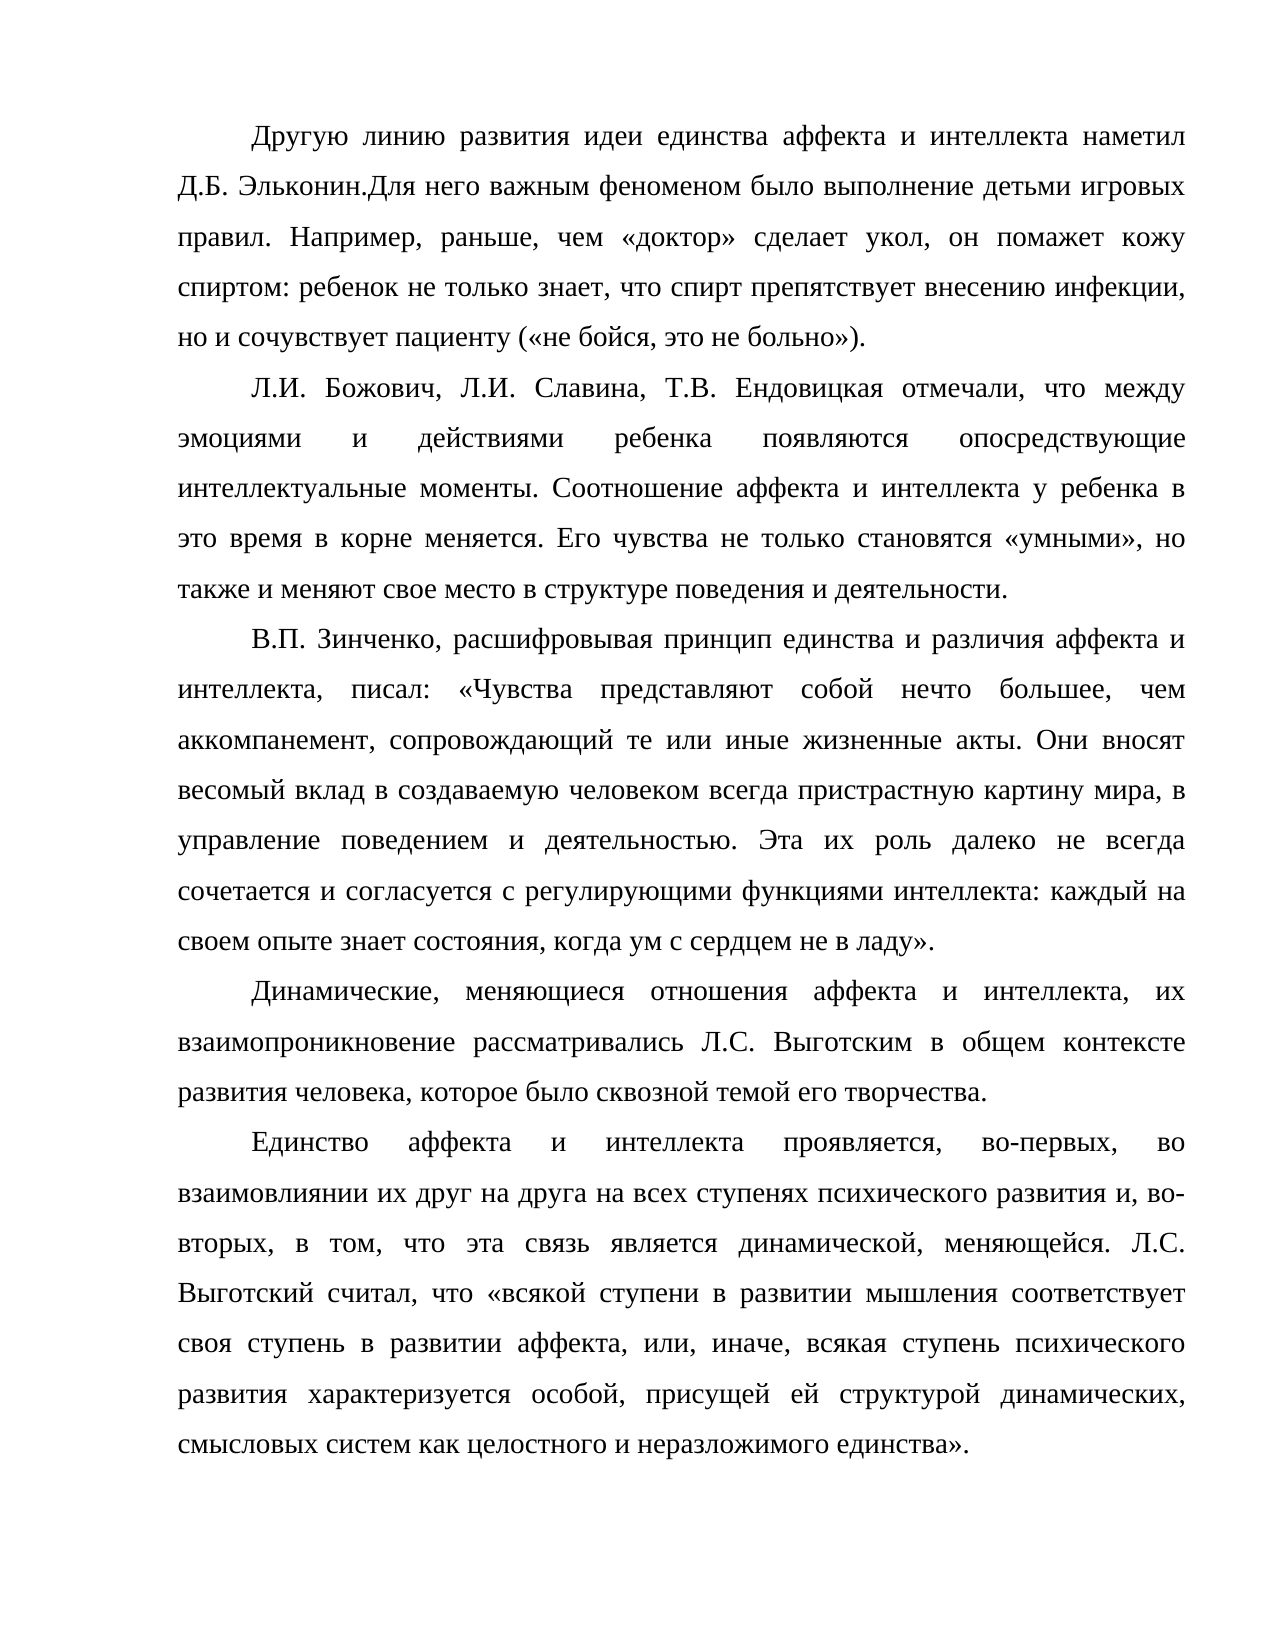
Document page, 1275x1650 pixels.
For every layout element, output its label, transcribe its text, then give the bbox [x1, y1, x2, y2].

text Другую линию развития идеи единства аффекта и интеллекта наметил Д.Б. Эльконин.Для него важным феноменом было выполнение детьми игровых правил. Например, раньше, чем «доктор» сделает укол, он помажет кожу спиртом: ребенок не только знает, что спирт препятствует внесению инфекции, но и сочувствует пациенту («не бойся, это не больно»). [177, 118, 1186, 353]
text В.П. Зинченко, расшифровывая принцип единства и различия аффекта и интеллекта, писал: «Чувства представляют собой нечто большее, чем аккомпанемент, сопровождающий те или иные жизненные акты. Они вносят весомый вклад в создаваемую человеком всегда пристрастную картину мира, в управление поведением и деятельностью. Эта их роль далеко не всегда сочетается и согласуется с регулирующими функциями интеллекта: каждый на своем опыте знает состояния, когда ум с сердцем не в ладу». [177, 621, 1186, 957]
text Единство аффекта и интеллекта проявляется, во-первых, во взаимовлиянии их друг на друга на всех ступенях психического развития и, во-вторых, в том, что эта связь является динамической, меняющейся. Л.С. Выготский считал, что «всякой ступени в развитии мышления соответствует своя ступень в развитии аффекта, или, иначе, всякая ступень психического развития характеризуется особой, присущей ей структурой динамических, смысловых систем как целостного и неразложимого единства». [177, 1124, 1186, 1460]
text Л.И. Божович, Л.И. Славина, Т.В. Ендовицкая отмечали, что между эмоциями и действиями ребенка появляются опосредствующие интеллектуальные моменты. Соотношение аффекта и интеллекта у ребенка в это время в корне меняется. Его чувства не только становятся «умными», но также и меняют свое место в структуре поведения и деятельности. [177, 370, 1186, 604]
text Динамические, меняющиеся отношения аффекта и интеллекта, их взаимопроникновение рассматривались Л.С. Выготским в общем контексте развития человека, которое было сквозной темой его творчества. [177, 973, 1186, 1108]
